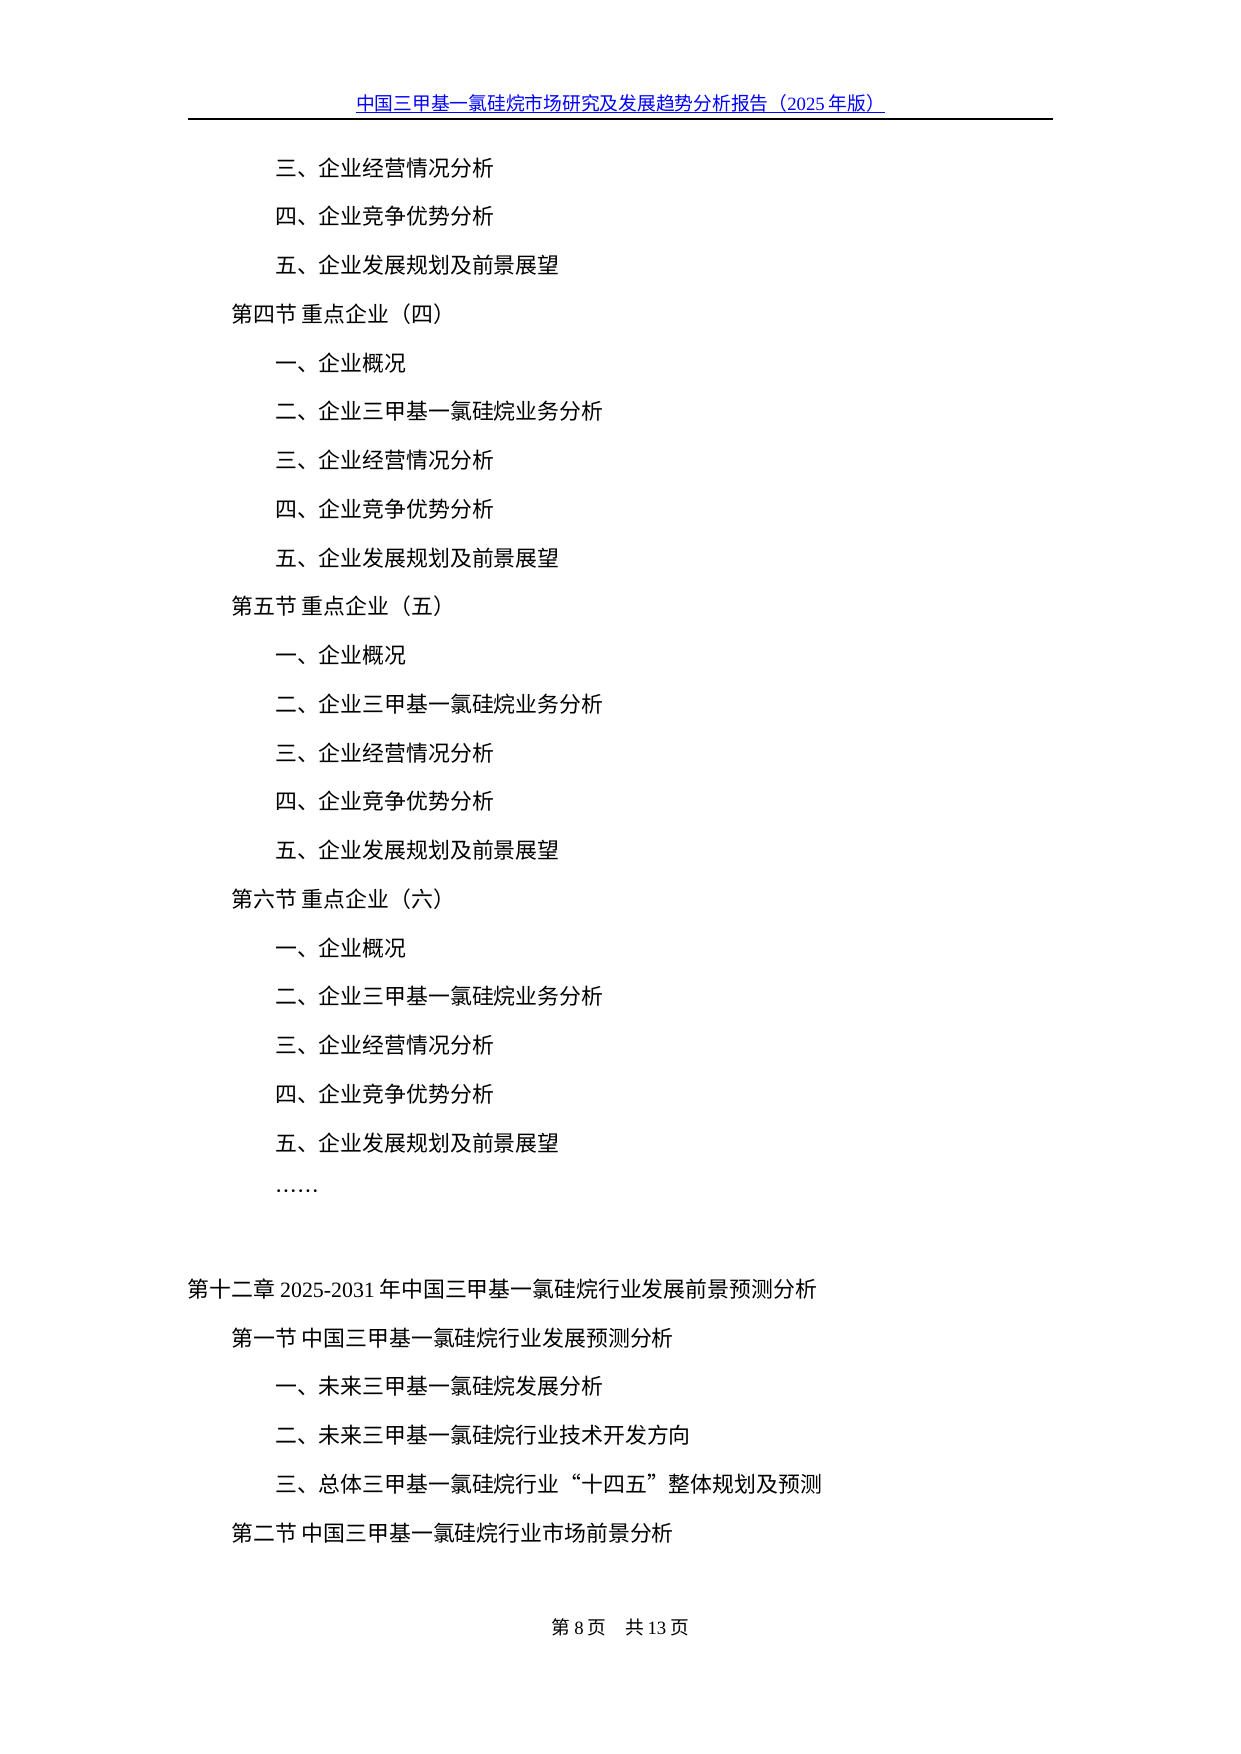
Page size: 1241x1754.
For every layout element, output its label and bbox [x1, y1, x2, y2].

text [187, 150, 1053, 1548]
